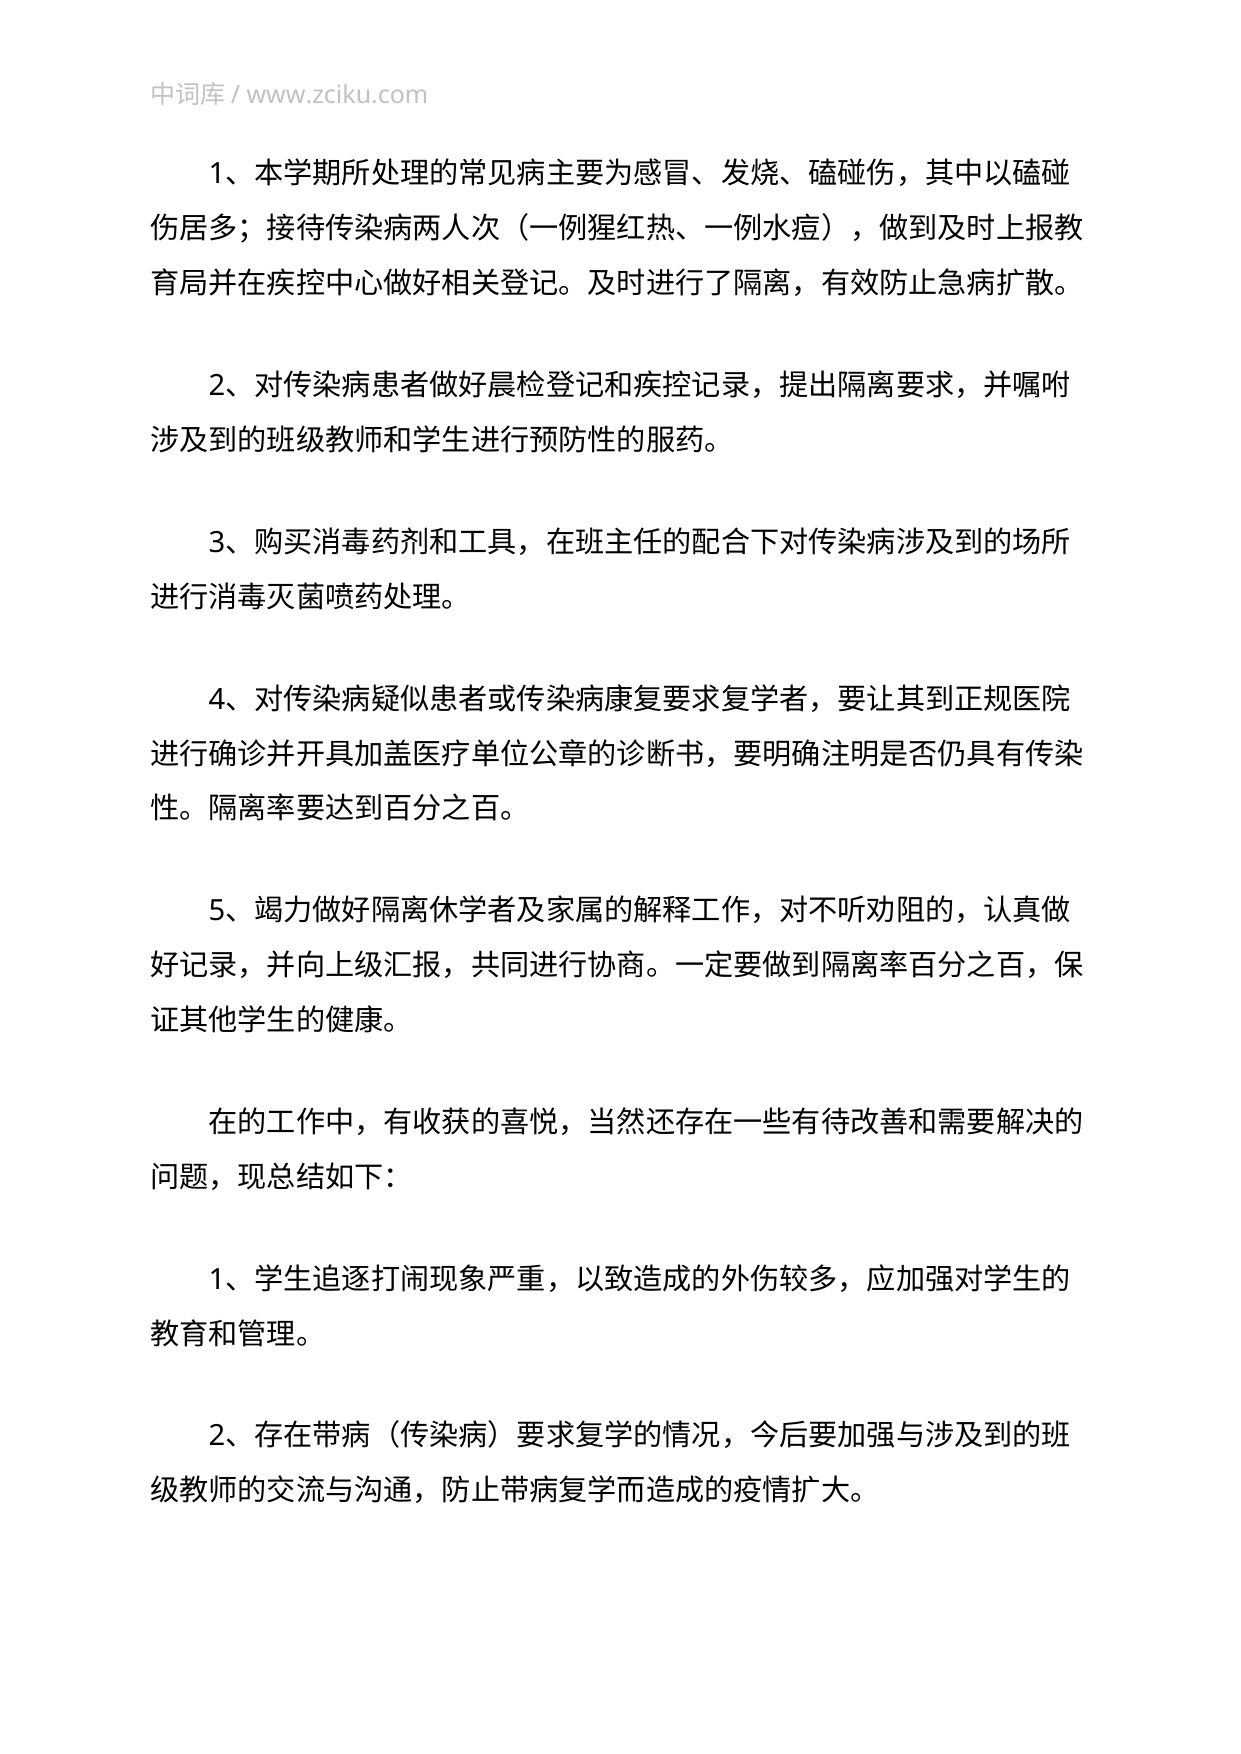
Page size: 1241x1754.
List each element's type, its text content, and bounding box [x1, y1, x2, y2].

text 在的工作中，有收获的喜悦，当然还存在一些有待改善和需要解决的问题，现总结如下： [150, 1098, 1090, 1196]
text 3、购买消毒药剂和工具，在班主任的配合下对传染病涉及到的场所进行消毒灭菌喷药处理。 [150, 518, 1090, 616]
text 2、对传染病患者做好晨检登记和疾控记录，提出隔离要求，并嘱咐涉及到的班级教师和学生进行预防性的服药。 [150, 362, 1090, 459]
text 1、本学期所处理的常见病主要为感冒、发烧、磕碰伤，其中以磕碰伤居多；接待传染病两人次（一例猩红热、一例水痘），做到及时上报教育局并在疾控中心做好相关登记。及时进行了隔离，有效防止急病扩散。 [150, 150, 1090, 302]
text 1、学生追逐打闹现象严重，以致造成的外伤较多，应加强对学生的教育和管理。 [150, 1255, 1090, 1352]
text 4、对传染病疑似患者或传染病康复要求复学者，要让其到正规医院进行确诊并开具加盖医疗单位公章的诊断书，要明确注明是否仍具有传染性。隔离率要达到百分之百。 [150, 675, 1090, 827]
text 5、竭力做好隔离休学者及家属的解释工作，对不听劝阻的，认真做好记录，并向上级汇报，共同进行协商。一定要做到隔离率百分之百，保证其他学生的健康。 [150, 887, 1090, 1039]
text 2、存在带病（传染病）要求复学的情况，今后要加强与涉及到的班级教师的交流与沟通，防止带病复学而造成的疫情扩大。 [150, 1412, 1090, 1509]
